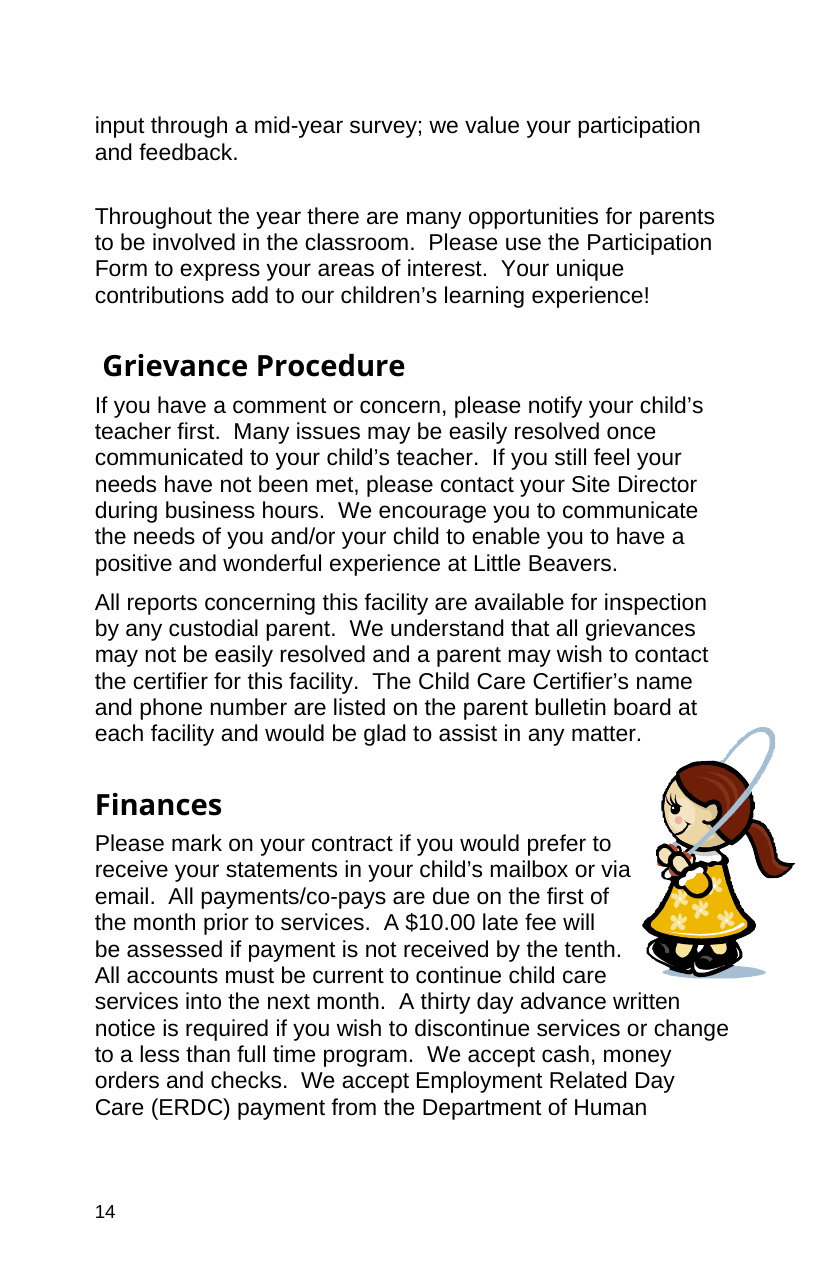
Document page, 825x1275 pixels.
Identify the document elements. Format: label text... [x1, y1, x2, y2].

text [94, 112, 731, 165]
text All reports concerning this facility are available for inspection by any custodial parent. We understand that all grievances may not be easily resolved and a parent may wish to contact the certifier for this facility. The Child Care Certifier’s name and phone number are listed on the parent bulletin board at each facility and would be glad to assist in any matter. [94, 588, 731, 747]
text If you have a comment or concern, please notify your child’s teacher first. Many issues may be easily resolved once communicated to your child’s teacher. If you still feel your needs have not been met, please contact your Site Director during business hours. We encourage you to communicate the needs of you and/or your child to enable you to have a positive and wonderful experience at Little Beavers. [94, 392, 731, 576]
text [94, 830, 731, 1120]
subtitle Finances [94, 784, 731, 824]
subtitle Grievance Procedure [94, 346, 731, 385]
text Throughout the year there are many opportunities for parents to be involved in the classroom. Please use the Participation Form to express your areas of interest. Your unique contributions add to our children’s learning experience! [94, 203, 731, 308]
